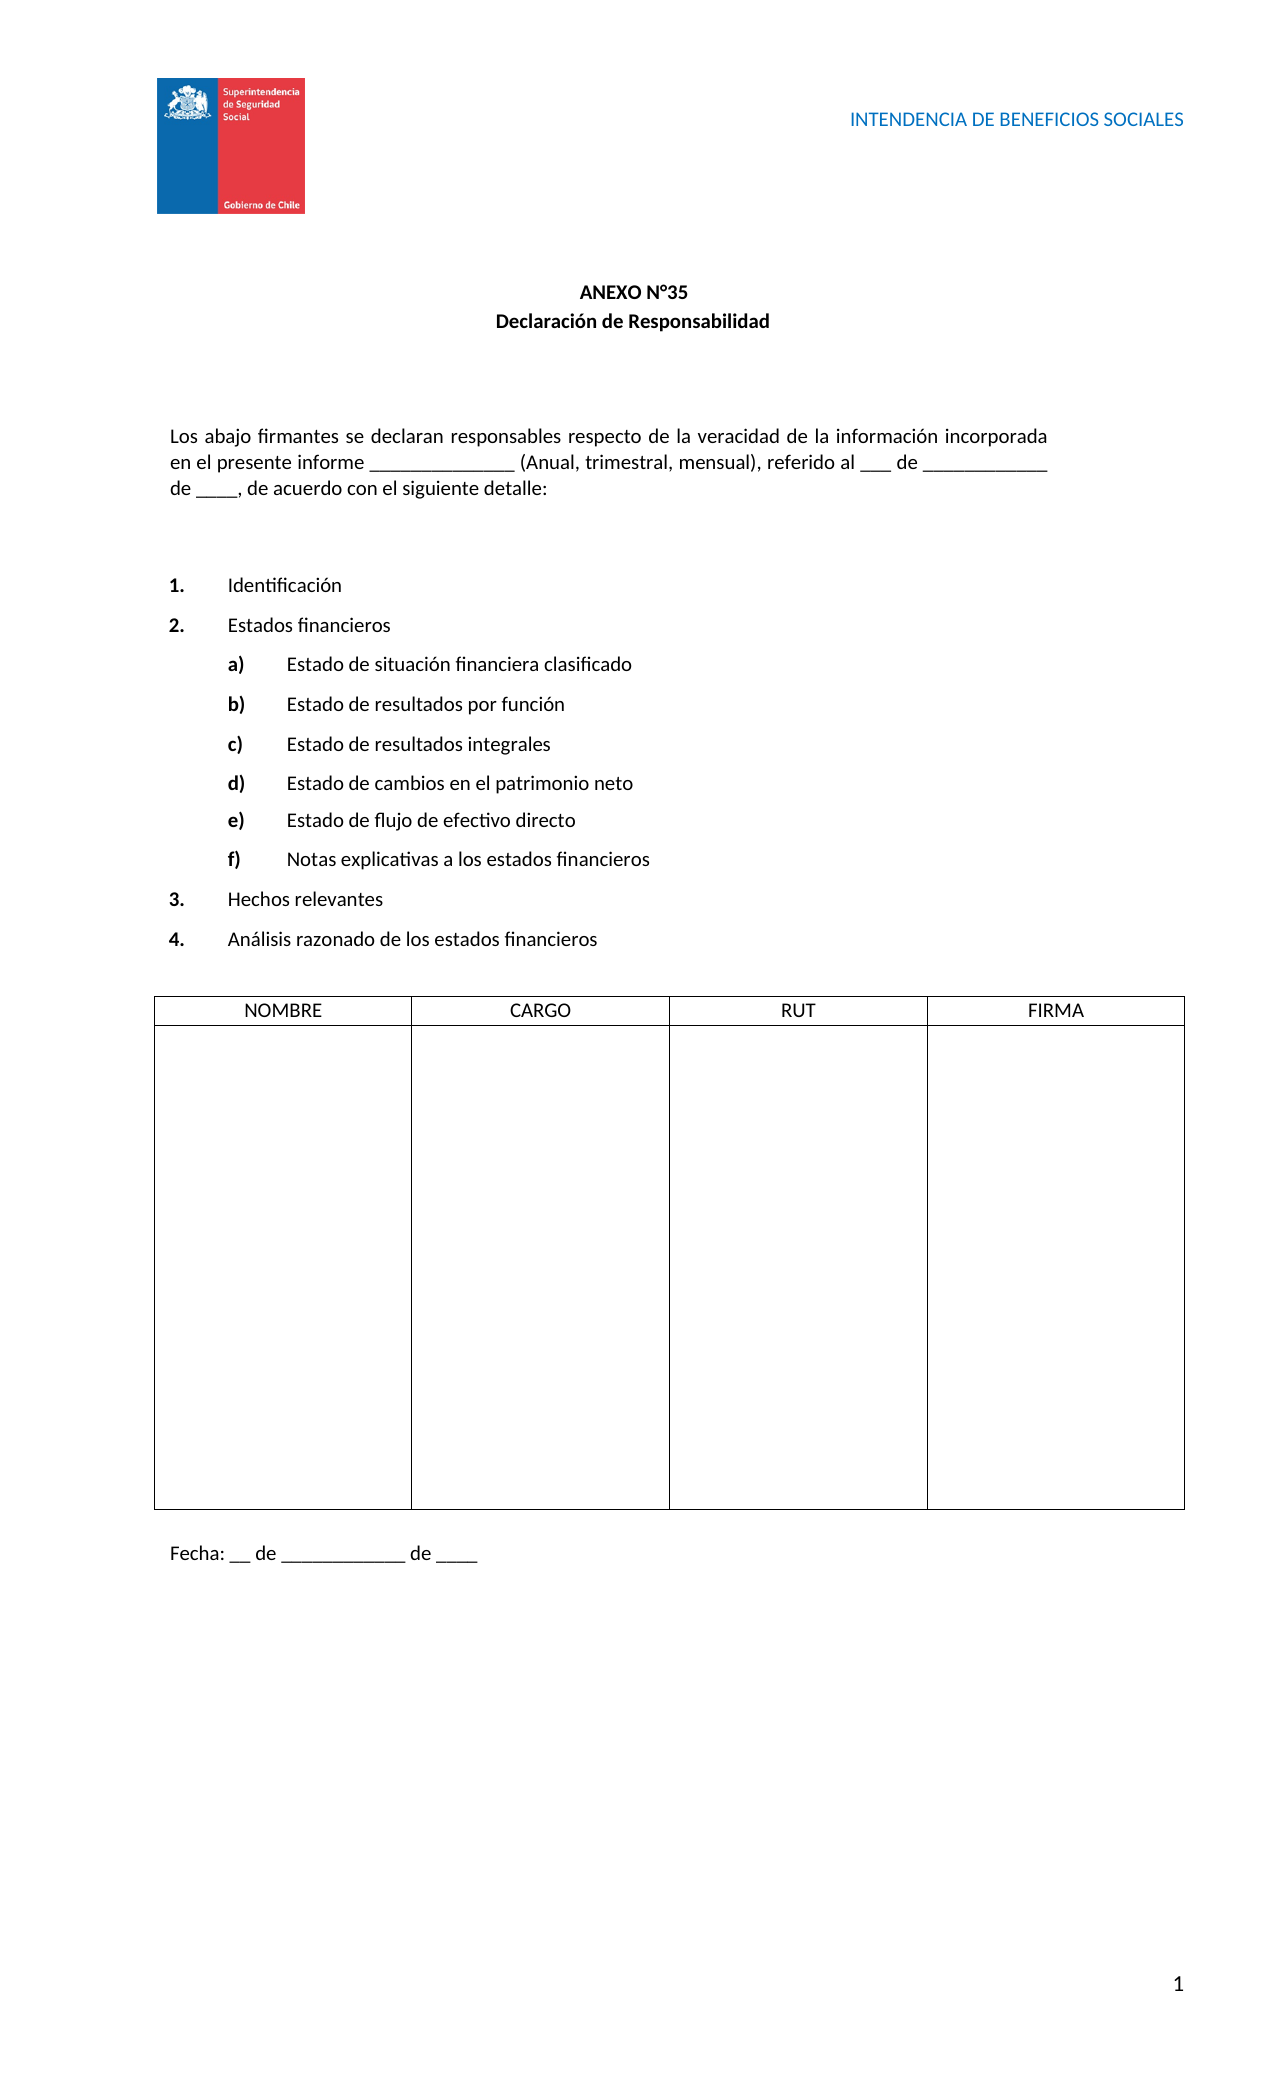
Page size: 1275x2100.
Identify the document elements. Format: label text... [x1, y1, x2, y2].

list Identificación [169, 572, 1170, 597]
list Estado de situación financiera clasificado [228, 652, 1170, 677]
list Estado de cambios en el patrimonio neto [228, 771, 1170, 796]
table_header FIRMA [928, 997, 1184, 1024]
table_cell [412, 1026, 669, 1509]
list Estado de flujo de efectivo directo [228, 807, 1170, 833]
table_cell [155, 1026, 411, 1509]
text Fecha: __ de ____________ de ____ [170, 1540, 1170, 1566]
list Hechos relevantes [169, 886, 1170, 912]
list Estados financieros [169, 612, 1170, 637]
table_header RUT [670, 997, 927, 1024]
list Notas explicativas a los estados financieros [228, 847, 1170, 872]
text Los abajo firmantes se declaran responsables respecto de la veracidad de la información incorporada en el presente informe ______________ (Anual, trimestral, mensual), referido al ___ de ____________ de ____, de acuerdo con el siguiente detalle: [170, 423, 1049, 501]
picture [157, 78, 305, 214]
list Estado de resultados por función [228, 691, 1170, 717]
table_header NOMBRE [155, 997, 411, 1024]
table_cell [928, 1026, 1184, 1509]
text Declaración de Responsabilidad [154, 308, 1112, 334]
list Análisis razonado de los estados financieros [169, 926, 1170, 952]
table_cell [670, 1026, 927, 1509]
table_header CARGO [412, 997, 669, 1024]
text ANEXO N°35 [156, 280, 1112, 305]
list Estado de resultados integrales [228, 731, 1170, 757]
